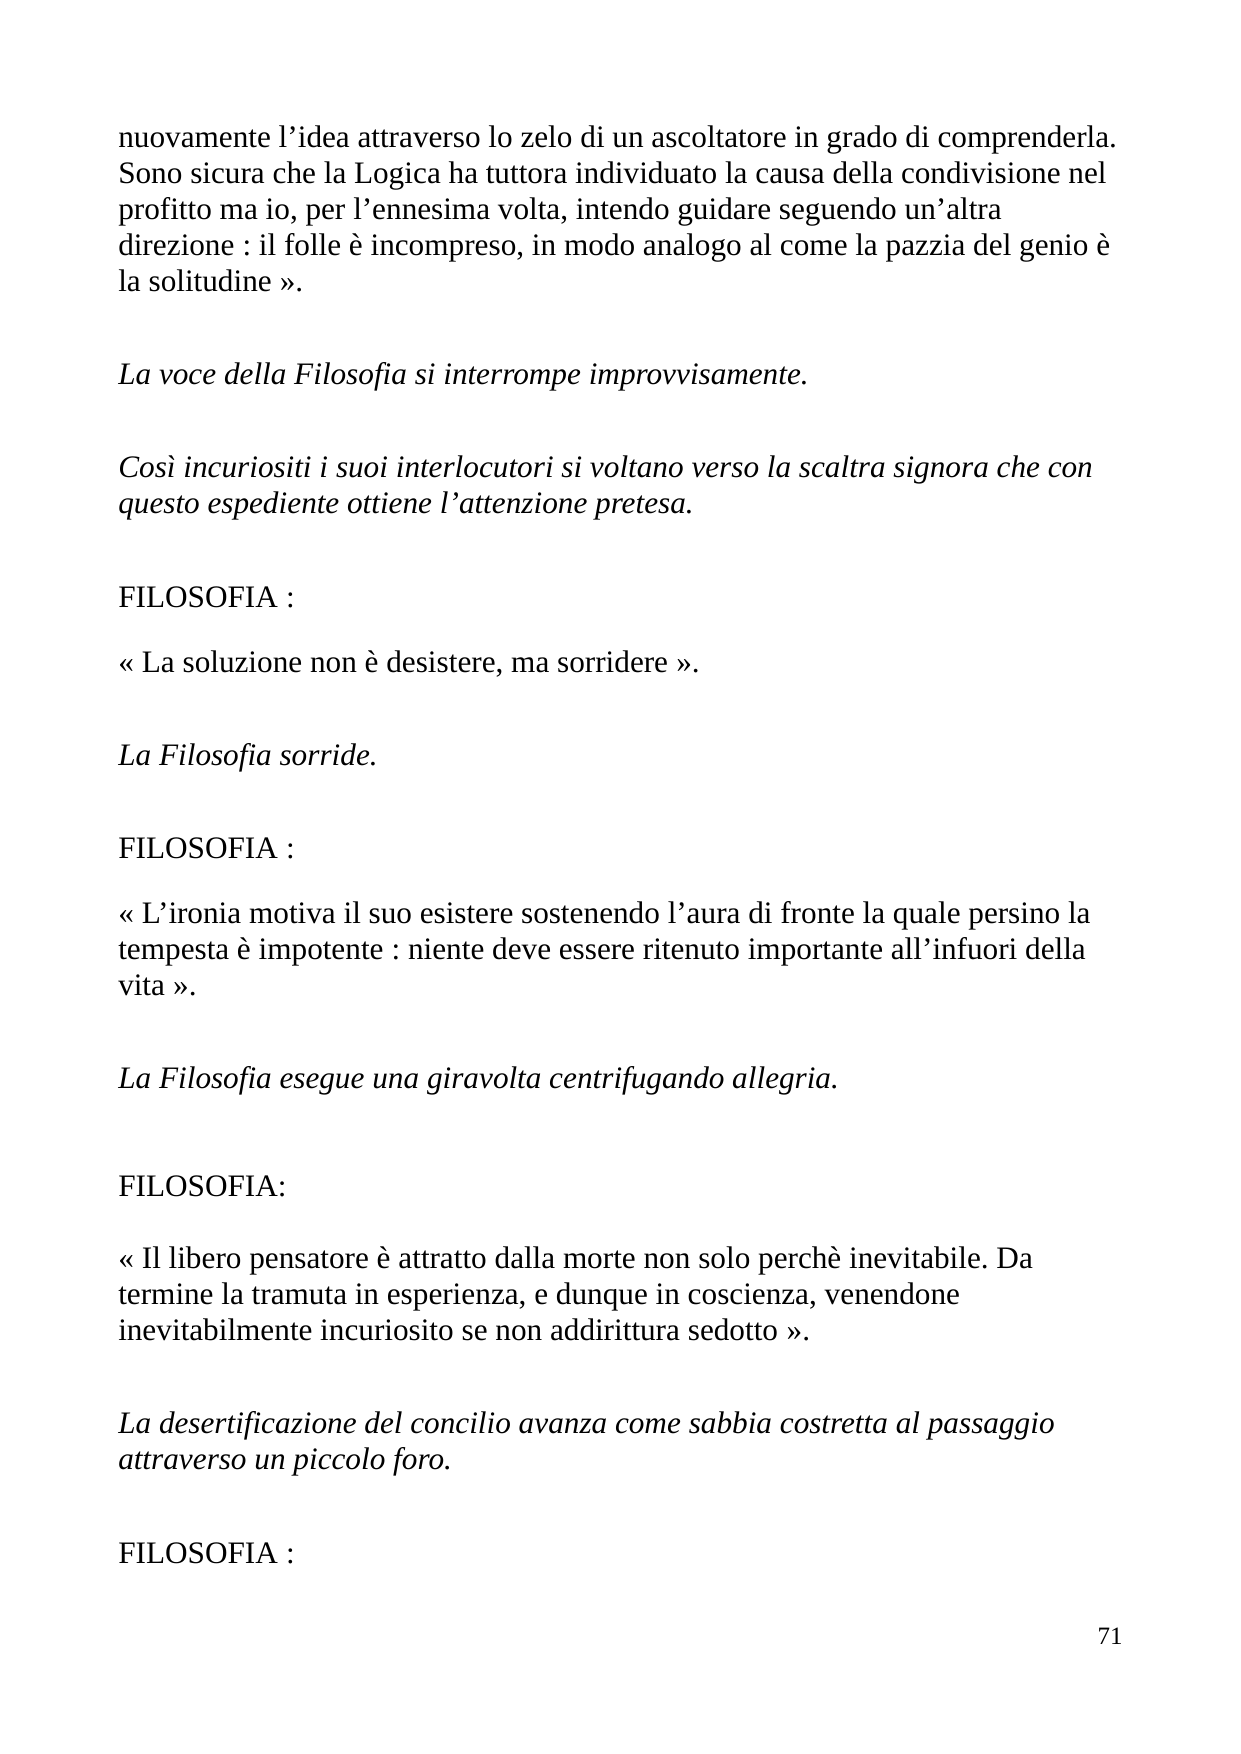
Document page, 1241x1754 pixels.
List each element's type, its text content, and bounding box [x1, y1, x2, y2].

text La Filosofia sorride. [118, 736, 1122, 772]
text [118, 118, 1122, 298]
text FILOSOFIA : [118, 1534, 1122, 1570]
text La voce della Filosofia si interrompe improvvisamente. [118, 355, 1122, 391]
text FILOSOFIA : [118, 830, 1122, 866]
text « Il libero pensatore è attratto dalla morte non solo perchè inevitabile. Da termine la tramuta in esperienza, e dunque in coscienza, venendone inevitabilmente incuriosito se non addirittura sedotto ». [118, 1239, 1122, 1347]
text FILOSOFIA : [118, 578, 1122, 614]
text La Filosofia esegue una giravolta centrifugando allegria. [118, 1060, 1122, 1096]
text « L’ironia motiva il suo esistere sostenendo l’aura di fronte la quale persino la tempesta è impotente : niente deve essere ritenuto importante all’infuori della vita ». [118, 894, 1122, 1002]
text « La soluzione non è desistere, ma sorridere ». [118, 643, 1122, 679]
text Così incuriositi i suoi interlocutori si voltano verso la scaltra signora che con questo espediente ottiene l’attenzione pretesa. [118, 449, 1122, 521]
text La desertificazione del concilio avanza come sabbia costretta al passaggio attraverso un piccolo foro. [118, 1405, 1122, 1477]
text FILOSOFIA: [118, 1167, 1122, 1203]
